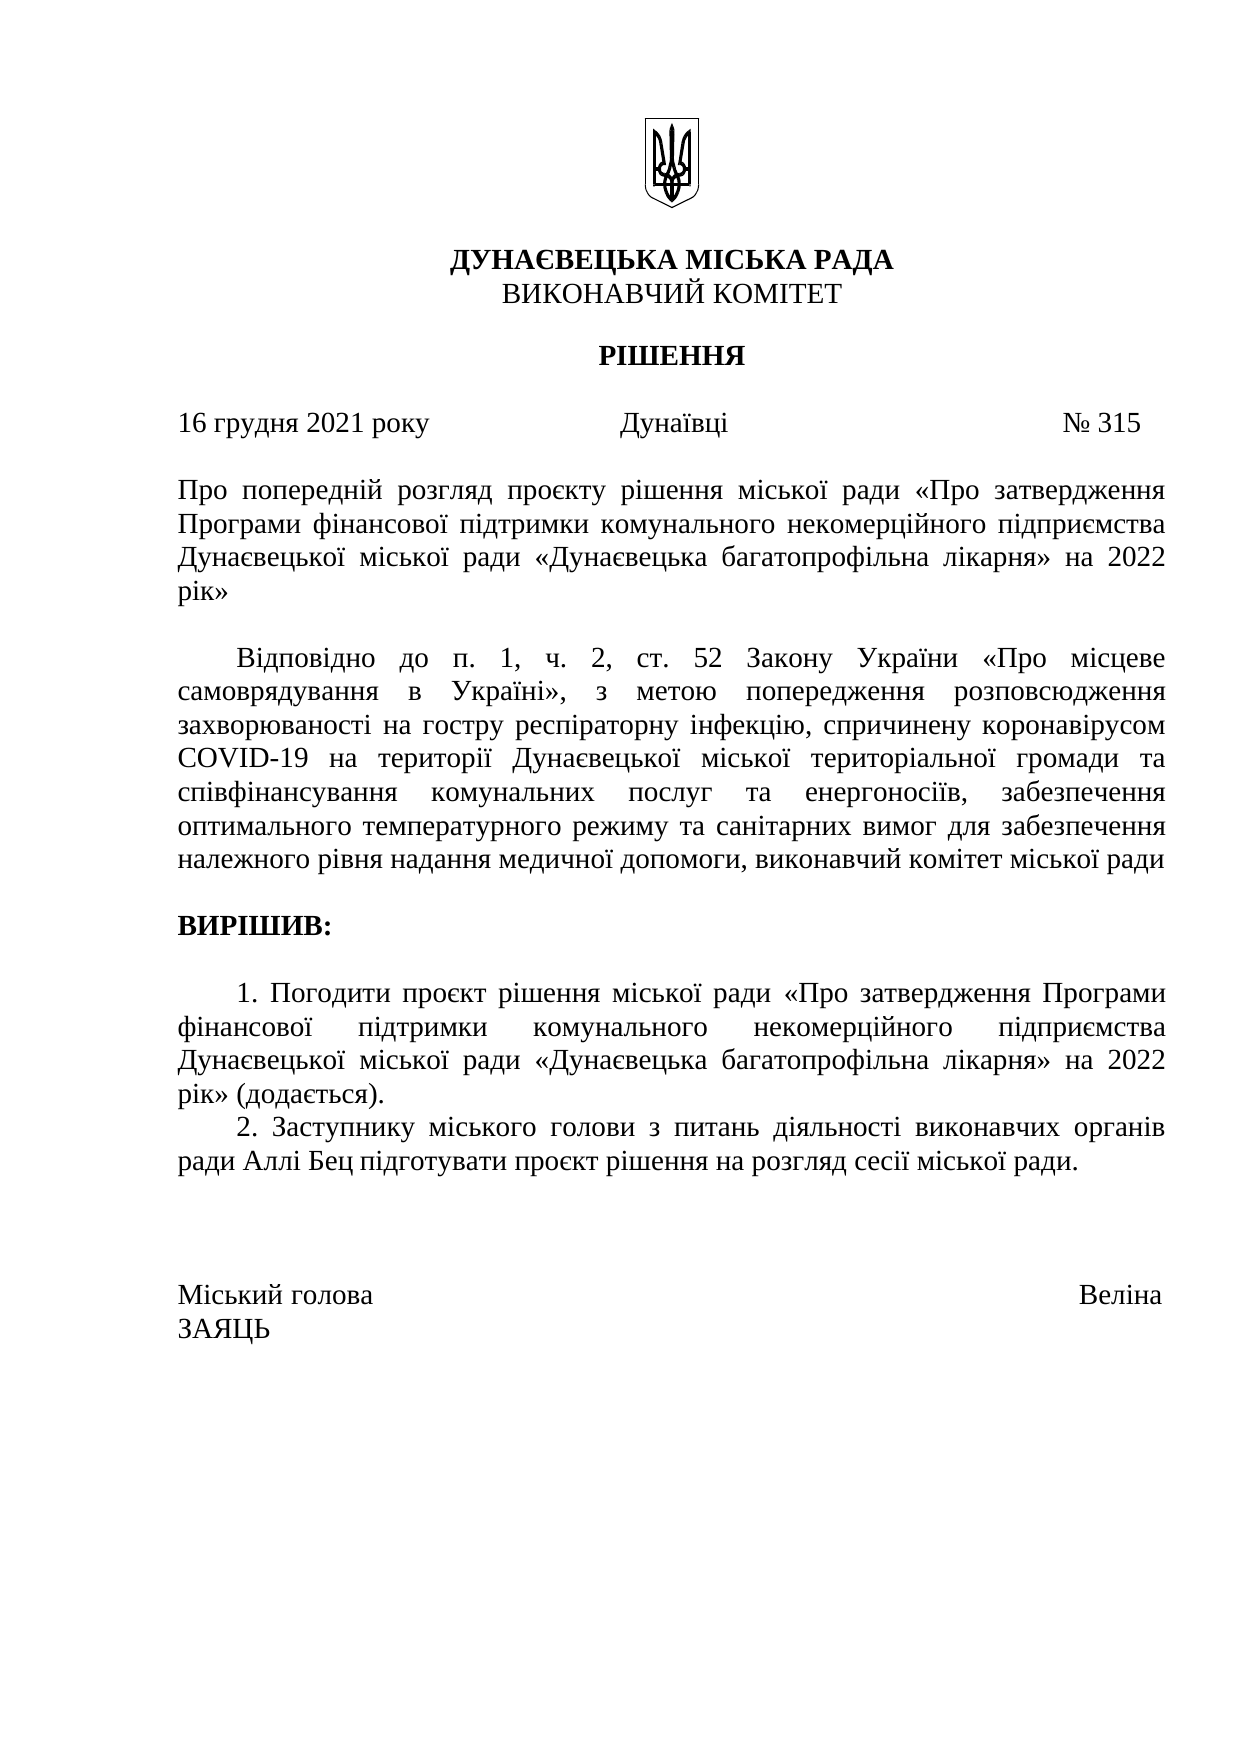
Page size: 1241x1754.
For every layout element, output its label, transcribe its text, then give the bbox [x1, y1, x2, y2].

text 2. Заступнику міського голови з питань діяльності виконавчих органів ради Аллі Бец підготувати проєкт рішення на розгляд сесії міської ради. [177, 1109, 1167, 1177]
text Міський голова Веліна ЗАЯЦЬ [177, 1277, 1167, 1344]
text ВИРІШИВ: [177, 908, 1167, 942]
text ВИКОНАВЧИЙ КОМІТЕТ [177, 276, 1167, 309]
text 16 грудня 2021 року Дунаївці № 315 [177, 405, 1167, 439]
text Відповідно до п. 1, ч. 2, ст. 52 Закону України «Про місцеве самоврядування в Україні», з метою попередження розповсюдження захворюваності на гостру респіраторну інфекцію, спричинену коронавірусом COVID-19 на території Дунаєвецької міської територіальної громади та співфінансування комунальних послуг та енергоносіїв, забезпечення оптимального температурного режиму та санітарних вимог для забезпечення належного рівня надання медичної допомоги, виконавчий комітет міської ради [177, 640, 1167, 875]
text 1. Погодити проєкт рішення міської ради «Про затвердження Програми фінансової підтримки комунального некомерційного підприємства Дунаєвецької міської ради «Дунаєвецька багатопрофільна лікарня» на 2022 рік» (додається). [177, 975, 1167, 1109]
text Про попередній розгляд проєкту рішення міської ради «Про затвердження Програми фінансової підтримки комунального некомерційного підприємства Дунаєвецької міської ради «Дунаєвецька багатопрофільна лікарня» на 2022 рік» [177, 472, 1167, 606]
text РІШЕННЯ [177, 338, 1167, 372]
text ДУНАЄВЕЦЬКА МІСЬКА РАДА [177, 242, 1167, 276]
